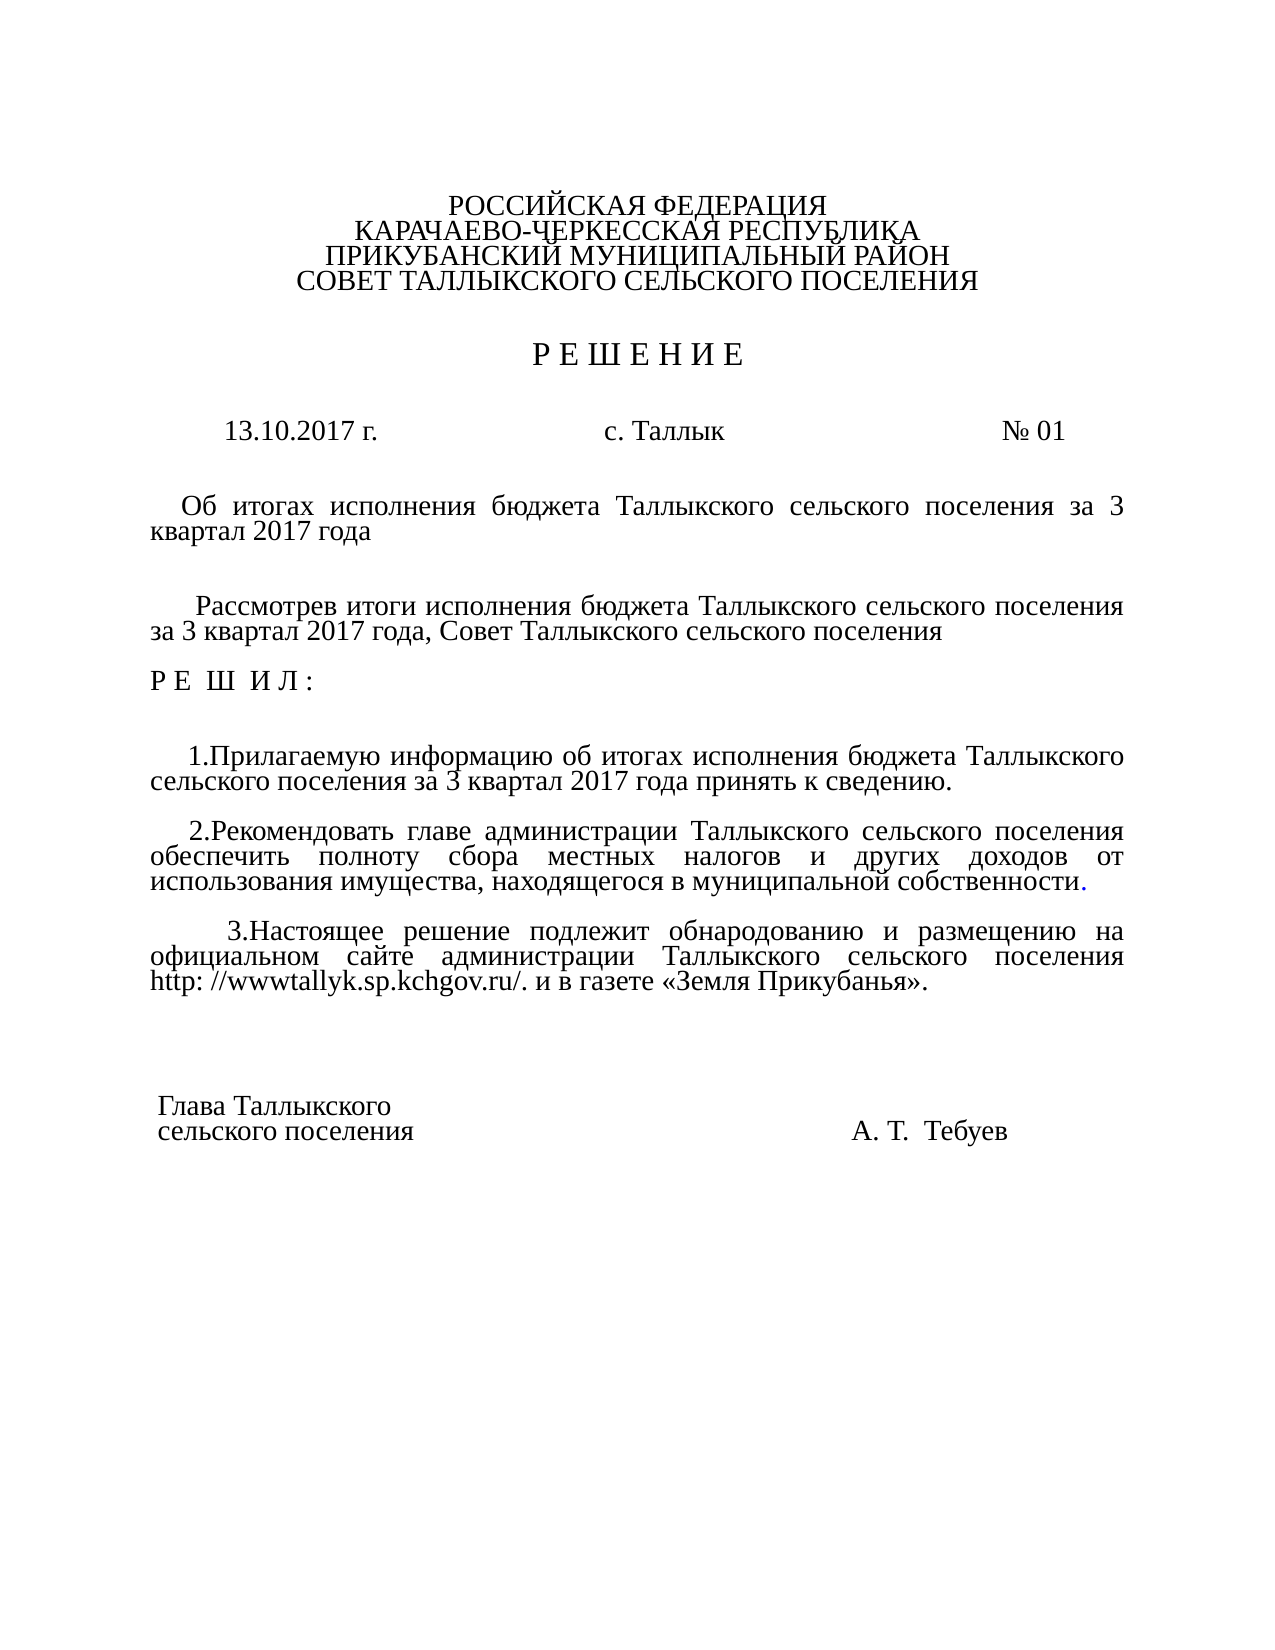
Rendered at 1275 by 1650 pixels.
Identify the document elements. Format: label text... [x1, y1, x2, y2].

text 3.Настоящее решение подлежит обнародованию и размещению на официальном сайте администрации Таллыкского сельского поселения http: //wwwtallyk.sp.kchgov.ru/. и в газете «Земля Прикубанья». [150, 921, 1125, 996]
text КАРАЧАЕВО-ЧЕРКЕССКАЯ РЕСПУБЛИКА [150, 221, 1125, 246]
text СОВЕТ ТАЛЛЫКСКОГО СЕЛЬСКОГО ПОСЕЛЕНИЯ [150, 271, 1125, 296]
text РОССИЙСКАЯ ФЕДЕРАЦИЯ [150, 196, 701, 221]
text Глава Таллыкского [150, 1096, 1125, 1121]
text ПРИКУБАНСКИЙ МУНИЦИПАЛЬНЫЙ РАЙОН [150, 246, 677, 271]
text 13.10.2017 г. с. Таллык № 01 [150, 421, 1125, 446]
text Об итогах исполнения бюджета Таллыкского сельского поселения за 3 квартал 2017 года [150, 496, 1125, 546]
text Р Е Ш Е Н И Е [150, 346, 1125, 371]
text РОССИЙСКАЯ ФЕДЕРАЦИЯ [711, 196, 784, 221]
text РОССИЙСКАЯ ФЕДЕРАЦИЯ [783, 196, 1125, 221]
text Р Е Ш И Л : [150, 671, 1125, 696]
text сельского поселения А. Т. Тебуев [150, 1121, 1125, 1146]
text 1.Прилагаемую информацию об итогах исполнения бюджета Таллыкского сельского поселения за 3 квартал 2017 года принять к сведению. [150, 746, 1125, 796]
text ПРИКУБАНСКИЙ МУНИЦИПАЛЬНЫЙ РАЙОН [676, 246, 1125, 271]
text Рассмотрев итоги исполнения бюджета Таллыкского сельского поселения за 3 квартал 2017 года, Совет Таллыкского сельского поселения [150, 596, 1125, 646]
text 2.Рекомендовать главе администрации Таллыкского сельского поселения обеспечить полноту сбора местных налогов и других доходов от использования имущества, находящегося в муниципальной собственности. [150, 821, 1125, 896]
